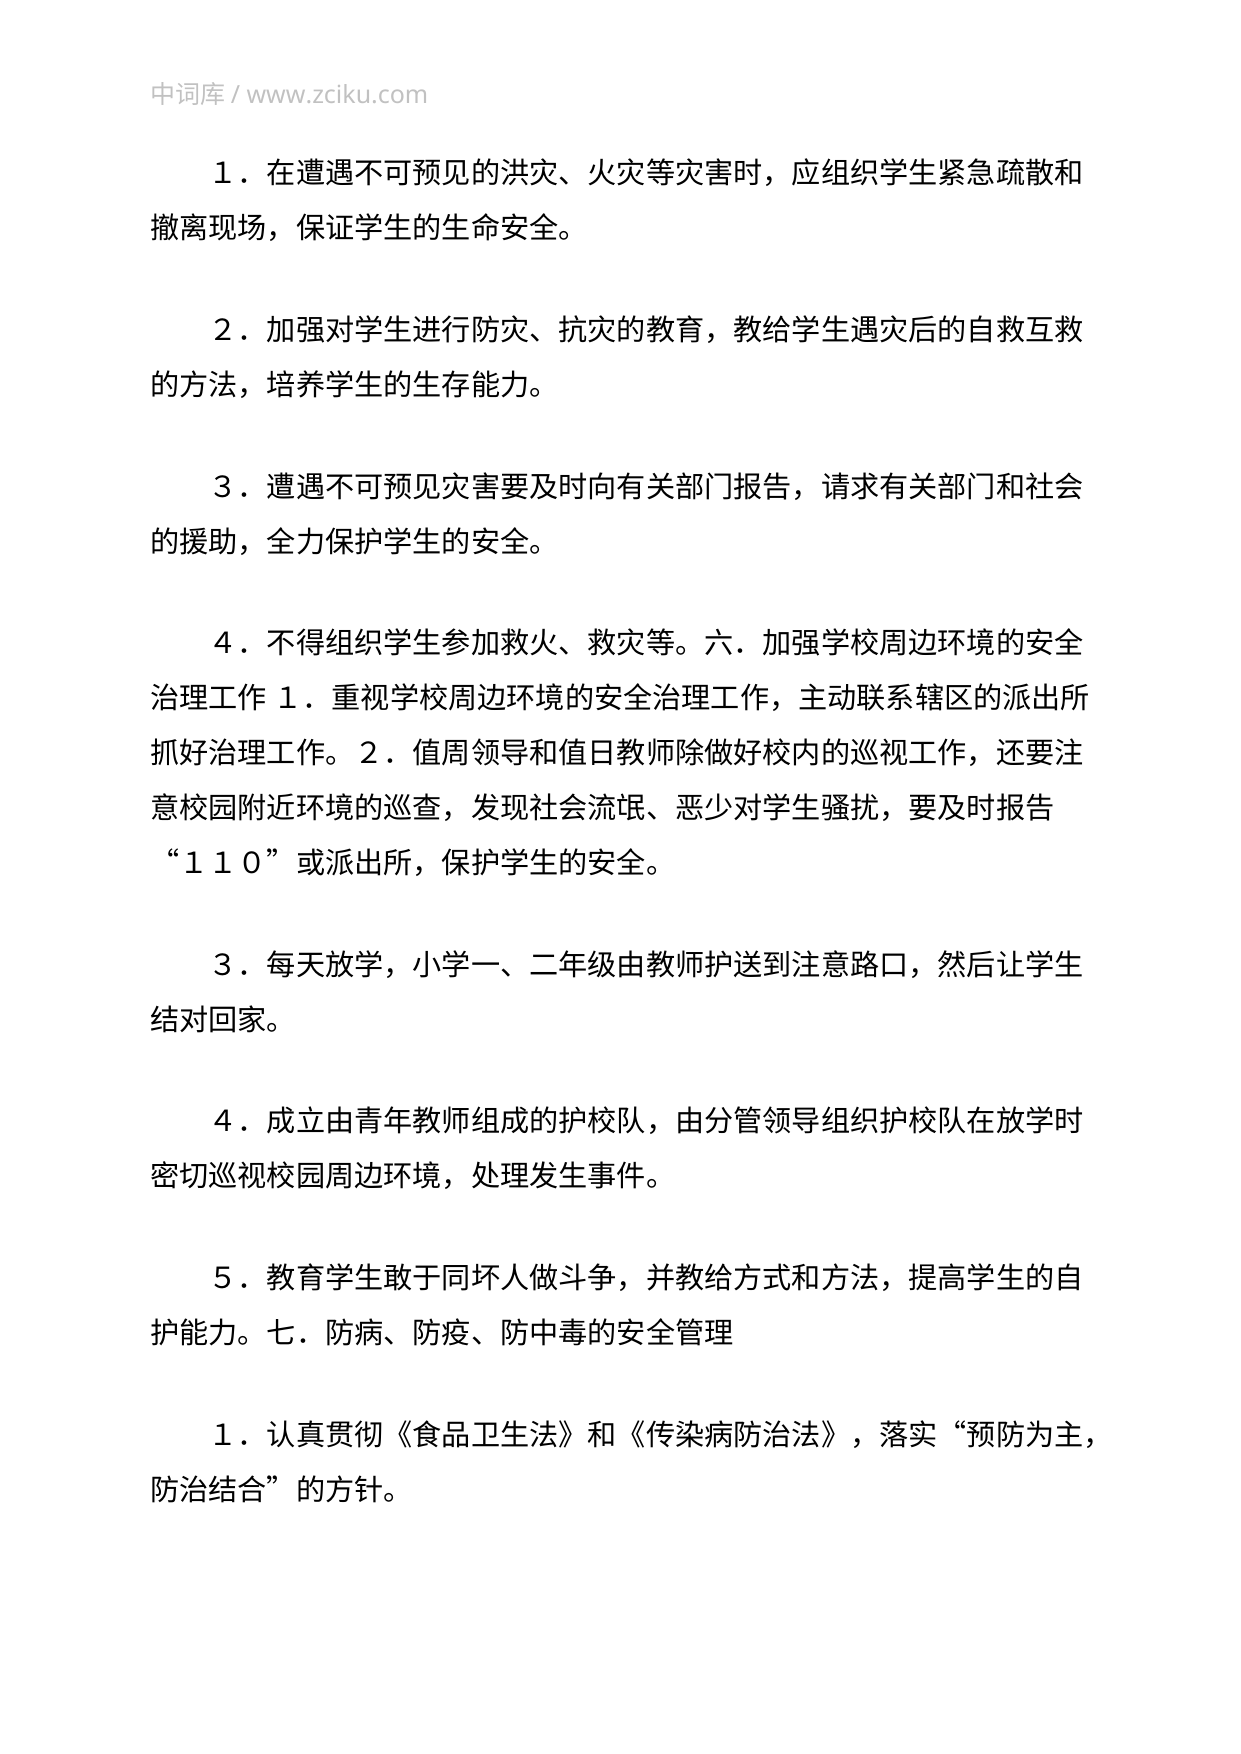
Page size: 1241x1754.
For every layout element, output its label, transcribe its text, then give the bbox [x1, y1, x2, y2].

text ４．不得组织学生参加救火、救灾等。六．加强学校周边环境的安全治理工作 １．重视学校周边环境的安全治理工作，主动联系辖区的派出所抓好治理工作。２．值周领导和值日教师除做好校内的巡视工作，还要注意校园附近环境的巡查，发现社会流氓、恶少对学生骚扰，要及时报告“１１０”或派出所，保护学生的安全。 [150, 620, 1090, 882]
text ３．每天放学，小学一、二年级由教师护送到注意路口，然后让学生结对回家。 [150, 941, 1090, 1038]
text ２．加强对学生进行防灾、抗灾的教育，教给学生遇灾后的自救互救的方法，培养学生的生存能力。 [150, 307, 1090, 404]
text ４．成立由青年教师组成的护校队，由分管领导组织护校队在放学时密切巡视校园周边环境，处理发生事件。 [150, 1098, 1090, 1195]
text ５．教育学生敢于同坏人做斗争，并教给方式和方法，提高学生的自护能力。七．防病、防疫、防中毒的安全管理 [150, 1255, 1090, 1352]
text １．认真贯彻《食品卫生法》和《传染病防治法》，落实“预防为主，防治结合”的方针。 [150, 1411, 1090, 1508]
text １．在遭遇不可预见的洪灾、火灾等灾害时，应组织学生紧急疏散和撤离现场，保证学生的生命安全。 [150, 150, 1090, 247]
text ３．遭遇不可预见灾害要及时向有关部门报告，请求有关部门和社会的援助，全力保护学生的安全。 [150, 463, 1090, 561]
